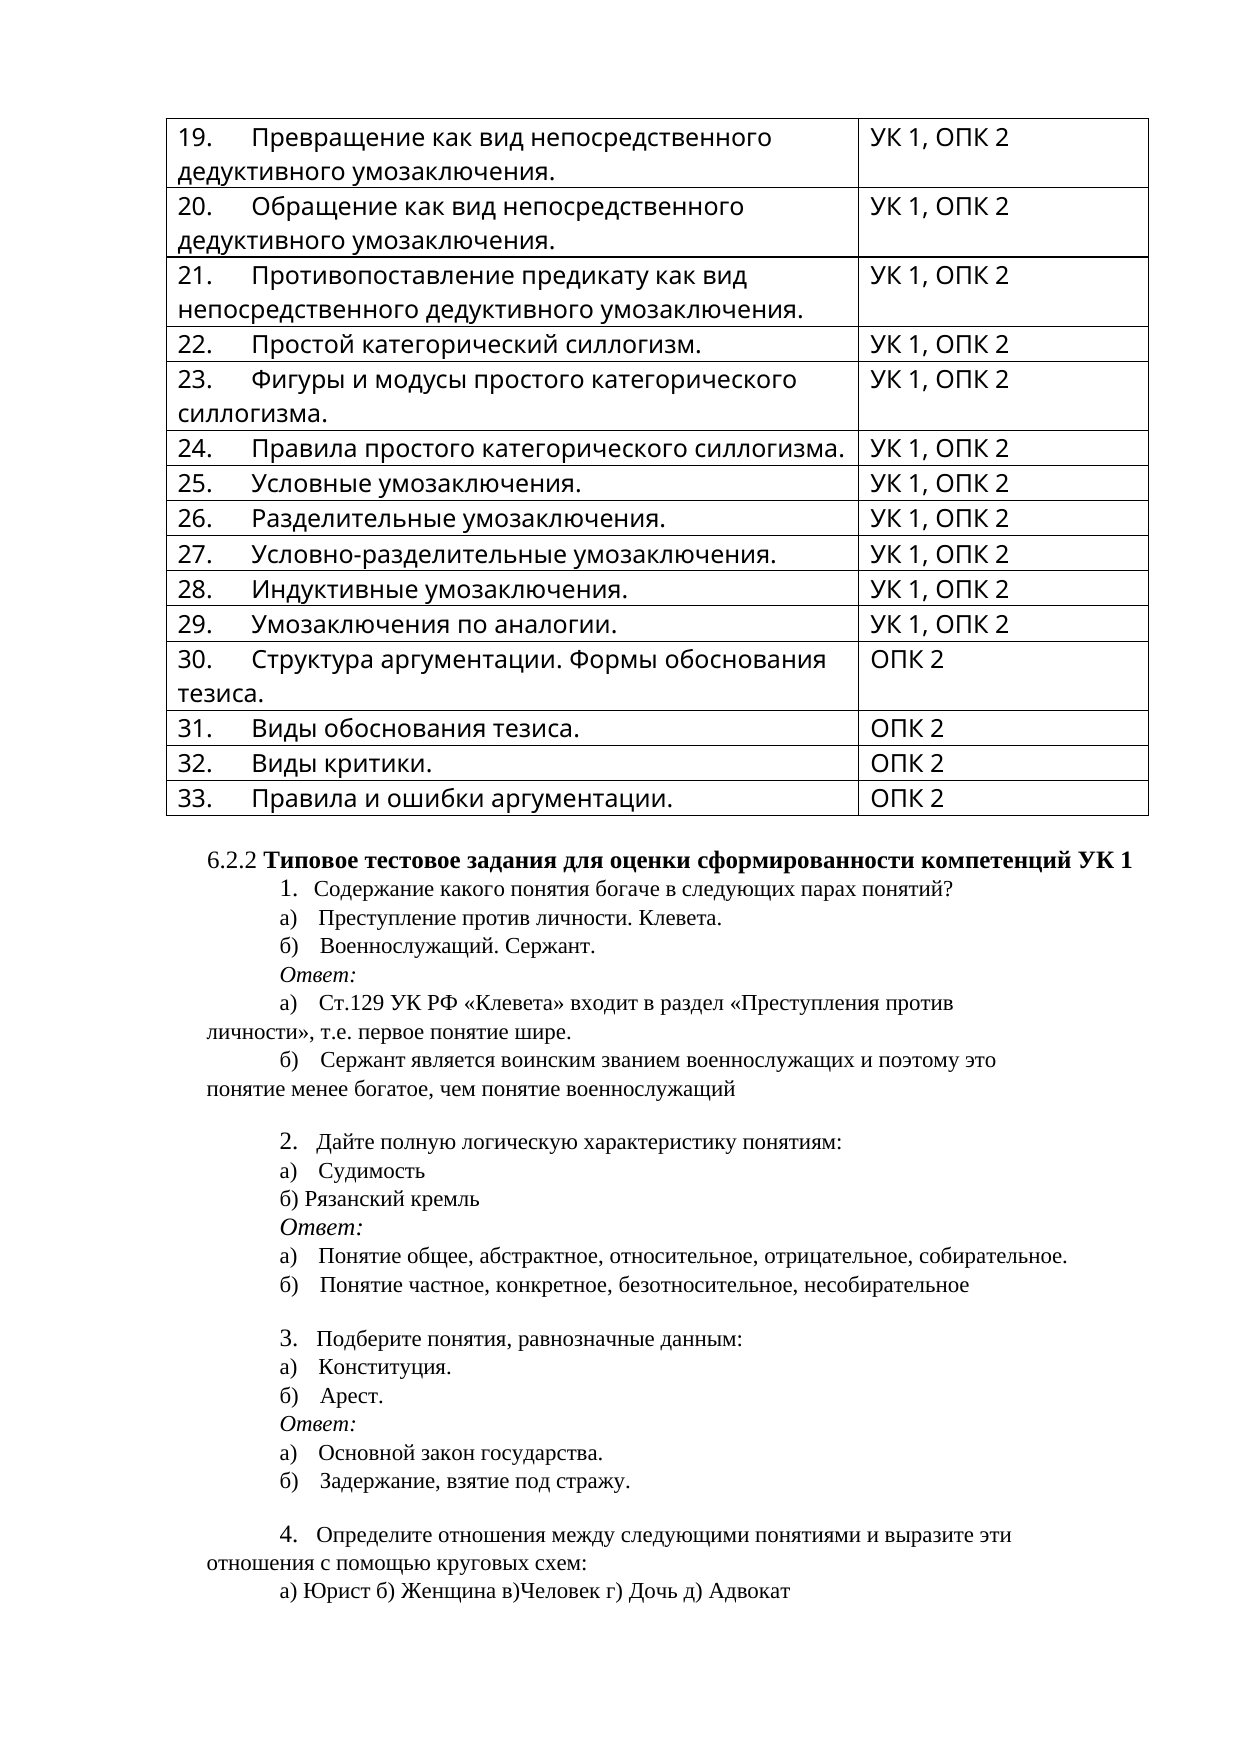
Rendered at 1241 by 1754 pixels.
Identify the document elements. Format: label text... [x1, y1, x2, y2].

text а) Основной закон государства. [279, 1437, 1137, 1466]
text Ответ: [279, 1409, 1137, 1437]
table_cell 23. Фигуры и модусы простого категорического силлогизма. [167, 362, 858, 430]
text б) Сержант является воинским званием военнослужащих и поэтому это понятие менее богатое, чем понятие военнослужащий [206, 1045, 1047, 1102]
table_cell 30. Структура аргументации. Формы обоснования тезиса. [167, 642, 858, 710]
text б) Военнослужащий. Сержант. [279, 931, 1137, 959]
text б) Рязанский кремль [279, 1184, 1137, 1212]
table_cell 20. Обращение как вид непосредственного дедуктивного умозаключения. [167, 188, 858, 256]
text а) Ст.129 УК РФ «Клевета» входит в раздел «Преступления против личности», т.е. первое понятие шире. [206, 988, 1047, 1045]
table_cell УК 1, ОПК 2 [859, 501, 1148, 535]
text б) Арест. [279, 1380, 1137, 1409]
text Ответ: [279, 959, 1137, 988]
text б) Задержание, взятие под стражу. [279, 1466, 1137, 1494]
table_cell УК 1, ОПК 2 [859, 327, 1148, 361]
table_cell УК 1, ОПК 2 [859, 571, 1148, 605]
text а) Конституция. [279, 1352, 1137, 1380]
table_cell ОПК 2 [859, 746, 1148, 780]
table_cell 31. Виды обоснования тезиса. [167, 711, 858, 745]
table_cell 25. Условные умозаключения. [167, 466, 858, 500]
table_cell УК 1, ОПК 2 [859, 431, 1148, 465]
list Содержание какого понятия богаче в следующих парах понятий? [279, 873, 1137, 902]
table_cell 33. Правила и ошибки аргументации. [167, 781, 858, 815]
table_cell 19. Превращение как вид непосредственного дедуктивного умозаключения. [167, 119, 858, 187]
table_cell 27. Условно-разделительные умозаключения. [167, 536, 858, 570]
text б) Понятие частное, конкретное, безотносительное, несобирательное [279, 1269, 1137, 1298]
table_cell 22. Простой категорический силлогизм. [167, 327, 858, 361]
table_cell УК 1, ОПК 2 [859, 258, 1148, 326]
table_cell 29. Умозаключения по аналогии. [167, 606, 858, 641]
text а) Юрист б) Женщина в)Человек г) Дочь д) Адвокат [279, 1576, 1137, 1604]
text а) Понятие общее, абстрактное, относительное, отрицательное, собирательное. [279, 1241, 1137, 1269]
text а) Судимость [279, 1155, 1137, 1184]
table_cell 21. Противопоставление предикату как вид непосредственного дедуктивного умозаключения. [167, 258, 858, 326]
table_cell УК 1, ОПК 2 [859, 536, 1148, 570]
table_cell ОПК 2 [859, 642, 1148, 710]
table_cell ОПК 2 [859, 711, 1148, 745]
table_cell ОПК 2 [859, 781, 1148, 815]
table_cell УК 1, ОПК 2 [859, 606, 1148, 641]
table_cell УК 1, ОПК 2 [859, 188, 1148, 256]
text а) Преступление против личности. Клевета. [279, 902, 1137, 931]
table_cell УК 1, ОПК 2 [859, 362, 1148, 430]
table_cell УК 1, ОПК 2 [859, 119, 1148, 187]
table_cell УК 1, ОПК 2 [859, 466, 1148, 500]
table_cell 32. Виды критики. [167, 746, 858, 780]
list Подберите понятия, равнозначные данным: [279, 1323, 1137, 1352]
list Определите отношения между следующими понятиями и выразите эти отношения с помощью круговых схем: [206, 1520, 1047, 1576]
table_cell 28. Индуктивные умозаключения. [167, 571, 858, 605]
table_cell 24. Правила простого категорического силлогизма. [167, 431, 858, 465]
table_cell 26. Разделительные умозаключения. [167, 501, 858, 535]
text Ответ: [279, 1212, 1137, 1241]
list Дайте полную логическую характеристику понятиям: [279, 1127, 1137, 1155]
list 6.2.2 Типовое тестовое задания для оценки сформированности компетенций УК 1 [207, 845, 1137, 873]
